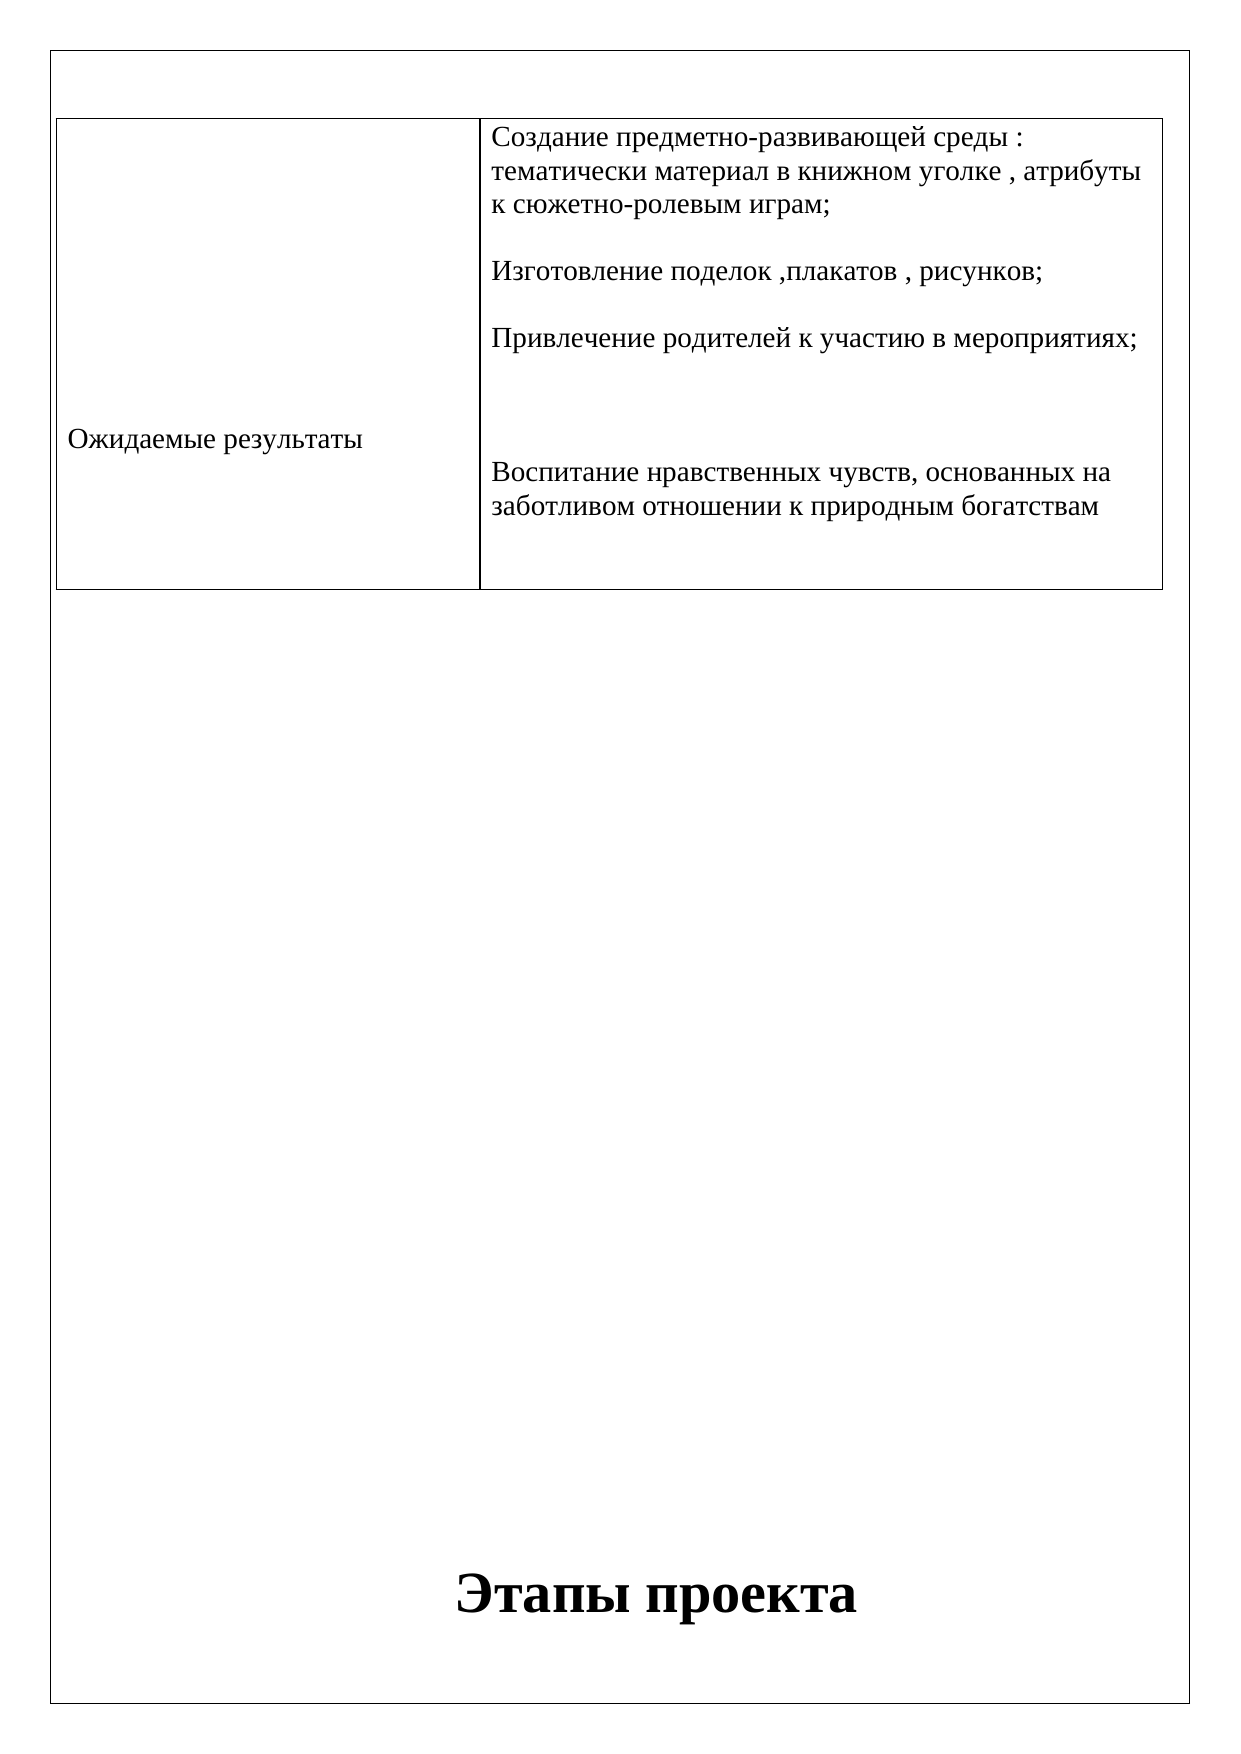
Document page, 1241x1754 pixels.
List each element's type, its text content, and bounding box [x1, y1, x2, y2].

text Этапы проекта [131, 1558, 1181, 1625]
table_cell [57, 119, 479, 589]
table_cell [481, 119, 1162, 589]
